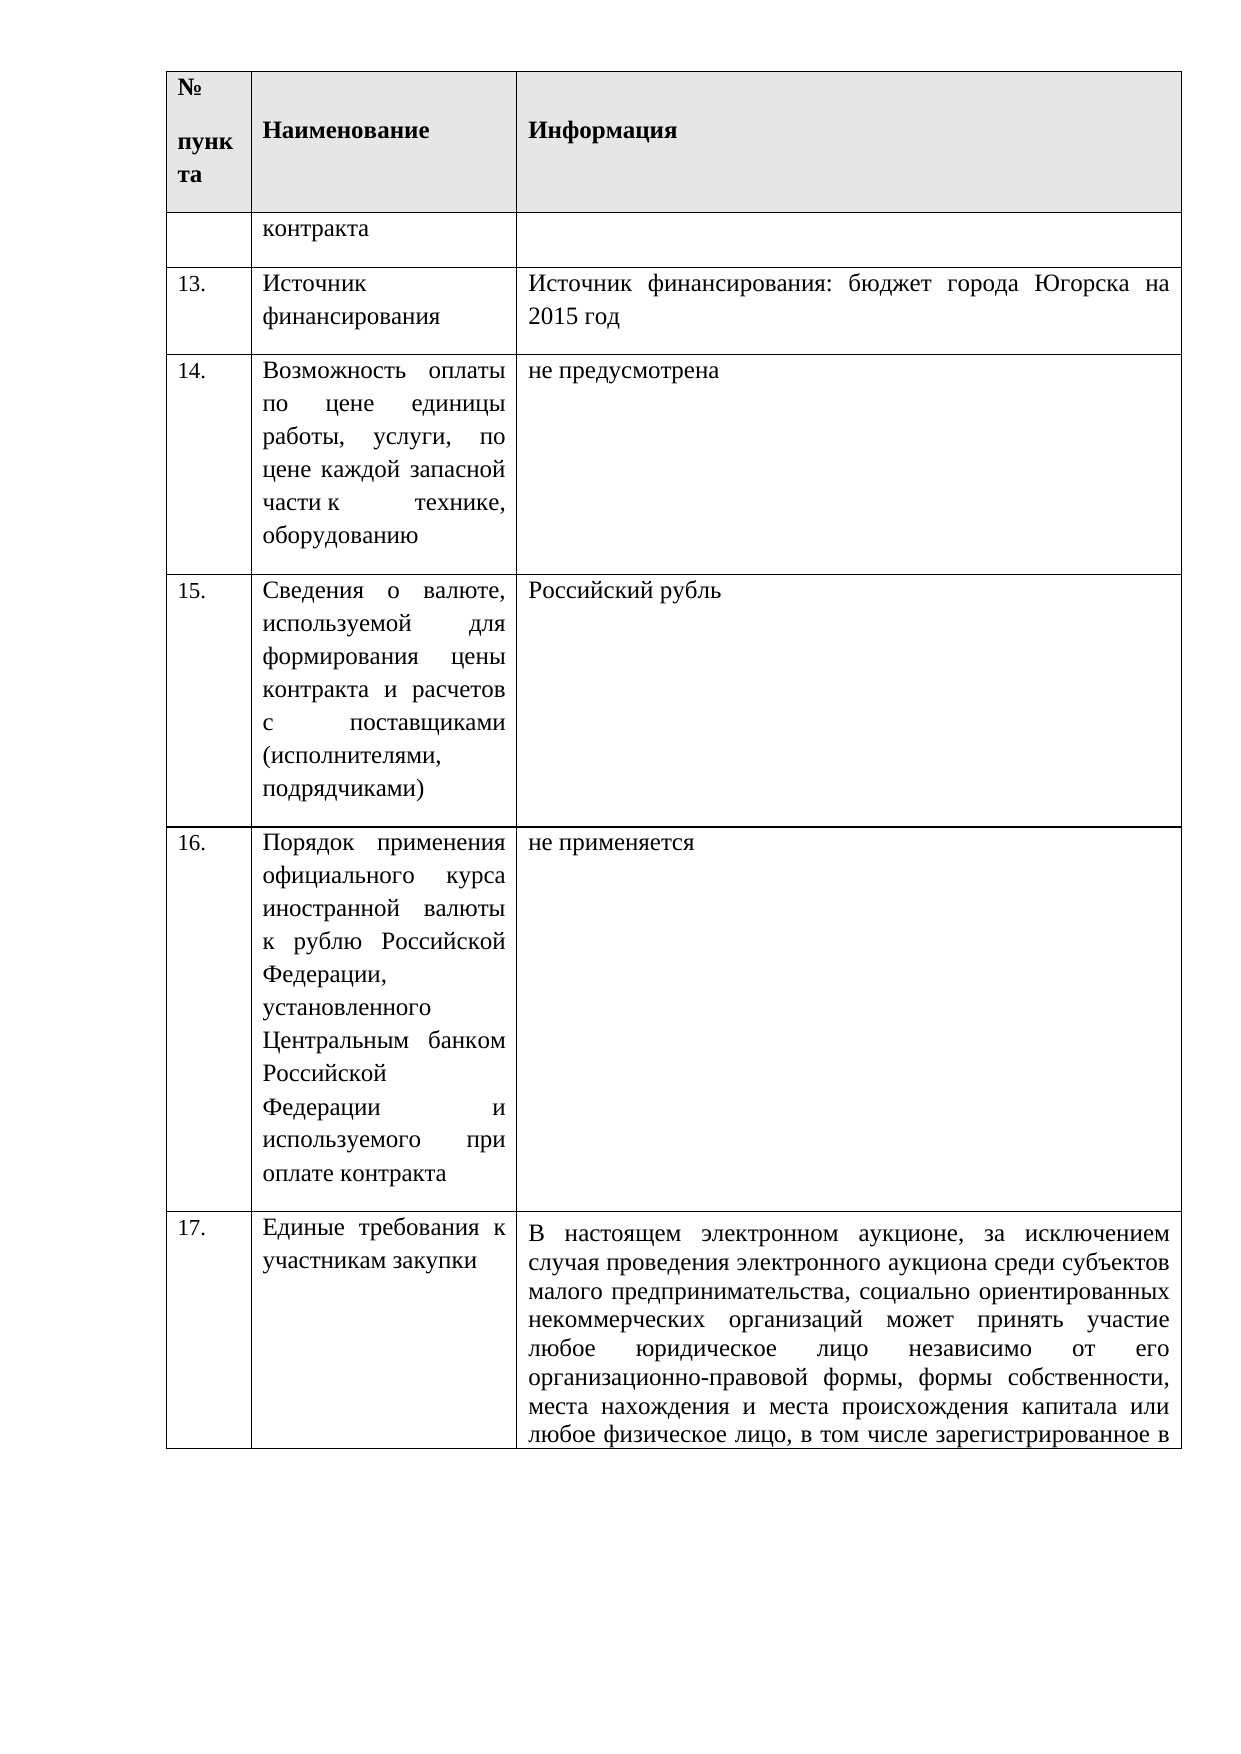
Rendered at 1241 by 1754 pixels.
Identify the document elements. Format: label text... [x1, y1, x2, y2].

table_cell Источник финансирования [252, 268, 516, 354]
table_cell [167, 575, 251, 826]
table_cell Единые требования к участникам закупки [252, 1212, 516, 1448]
table_cell [167, 1212, 251, 1448]
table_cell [517, 1212, 1181, 1448]
table_cell Источник финансирования: бюджет города Югорска на 2015 год [517, 268, 1181, 354]
table_cell [167, 828, 251, 1211]
table_cell Сведения о валюте, используемой для формирования цены контракта и расчетов с поставщиками (исполнителями, подрядчиками) [252, 575, 516, 826]
table_header № пункта [167, 72, 251, 212]
table_cell Российский рубль [517, 575, 1181, 826]
table_header Наименование [252, 72, 516, 212]
table_cell Порядок применения официального курса иностранной валюты к рублю Российской Федерации, установленного Центральным банком Российской Федерации и используемого при оплате контракта [252, 828, 516, 1211]
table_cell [517, 213, 1181, 267]
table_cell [252, 213, 516, 267]
table_cell Возможность оплаты по цене единицы работы, услуги, по цене каждой запасной части к технике, оборудованию [252, 355, 516, 574]
table_cell [167, 355, 251, 574]
table_cell не применяется [517, 828, 1181, 1211]
table_header Информация [517, 72, 1181, 212]
table_cell не предусмотрена [517, 355, 1181, 574]
table_cell [167, 213, 251, 267]
table_cell [167, 268, 251, 354]
